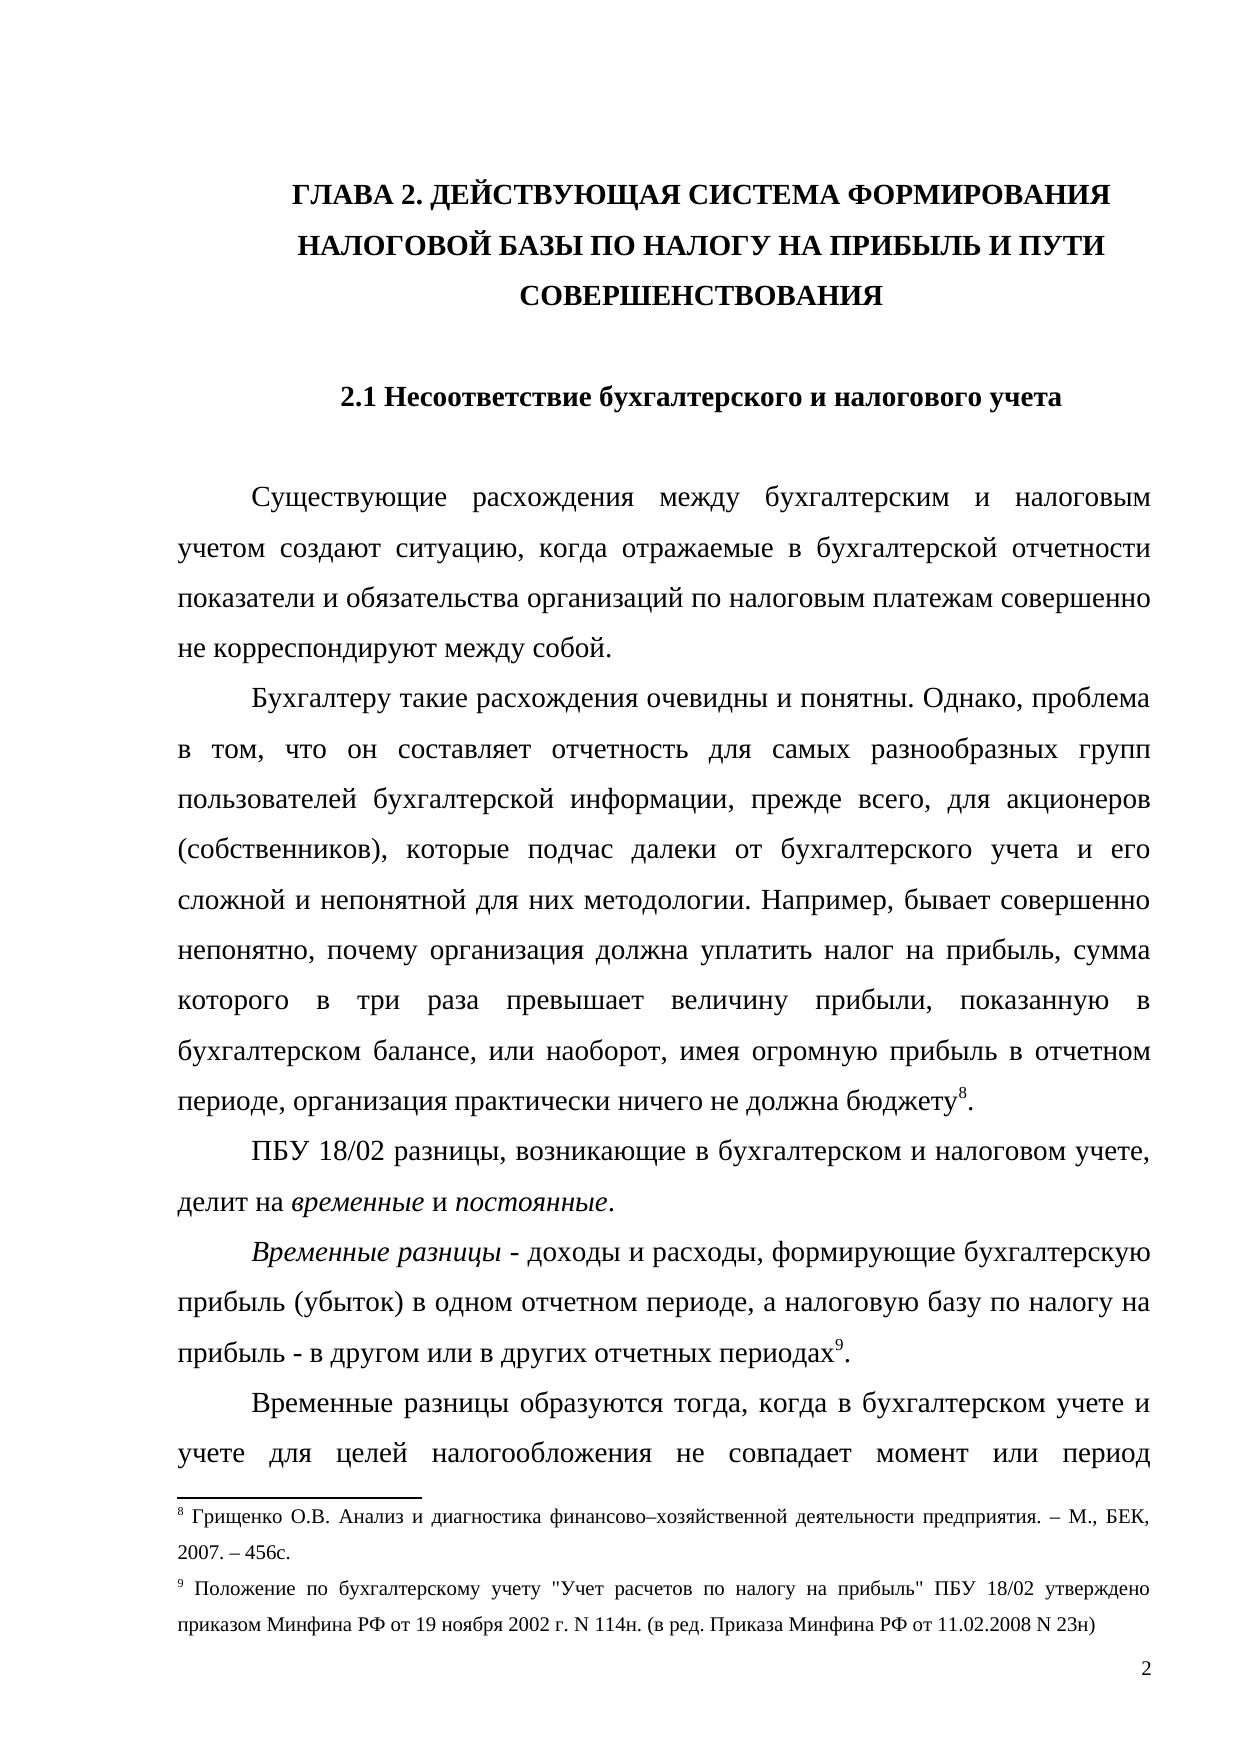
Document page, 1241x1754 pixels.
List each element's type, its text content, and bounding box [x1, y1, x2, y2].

text Существующие расхождения между бухгалтерским и налоговым учетом создают ситуацию, когда отражаемые в бухгалтерской отчетности показатели и обязательства организаций по налоговым платежам совершенно не корреспондируют между собой. [177, 479, 1152, 664]
text Бухгалтеру такие расхождения очевидны и понятны. Однако, проблема в том, что он составляет отчетность для самых разнообразных групп пользователей бухгалтерской информации, прежде всего, для акционеров (собственников), которые подчас далеки от бухгалтерского учета и его сложной и непонятной для них методологии. Например, бывает совершенно непонятно, почему организация должна уплатить налог на прибыль, сумма которого в три раза превышает величину прибыли, показанную в бухгалтерском балансе, или наоборот, имея огромную прибыль в отчетном периоде, организация практически ничего не должна бюджету. [177, 681, 1152, 1117]
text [177, 1385, 1152, 1469]
text Временные разницы - доходы и расходы, формирующие бухгалтерскую прибыль (убыток) в одном отчетном периоде, а налоговую базу по налогу на прибыль - в другом или в других отчетных периодах. [177, 1234, 1152, 1368]
text ПБУ 18/02 разницы, возникающие в бухгалтерском и налоговом учете, делит на временные и постоянные. [177, 1133, 1152, 1217]
text 2.1 Несоответствие бухгалтерского и налогового учета [251, 379, 1152, 412]
text ГЛАВА 2. ДЕЙСТВУЮЩАЯ СИСТЕМА ФОРМИРОВАНИЯ НАЛОГОВОЙ БАЗЫ ПО НАЛОГУ НА ПРИБЫЛЬ И ПУТИ СОВЕРШЕНСТВОВАНИЯ [251, 177, 1152, 312]
